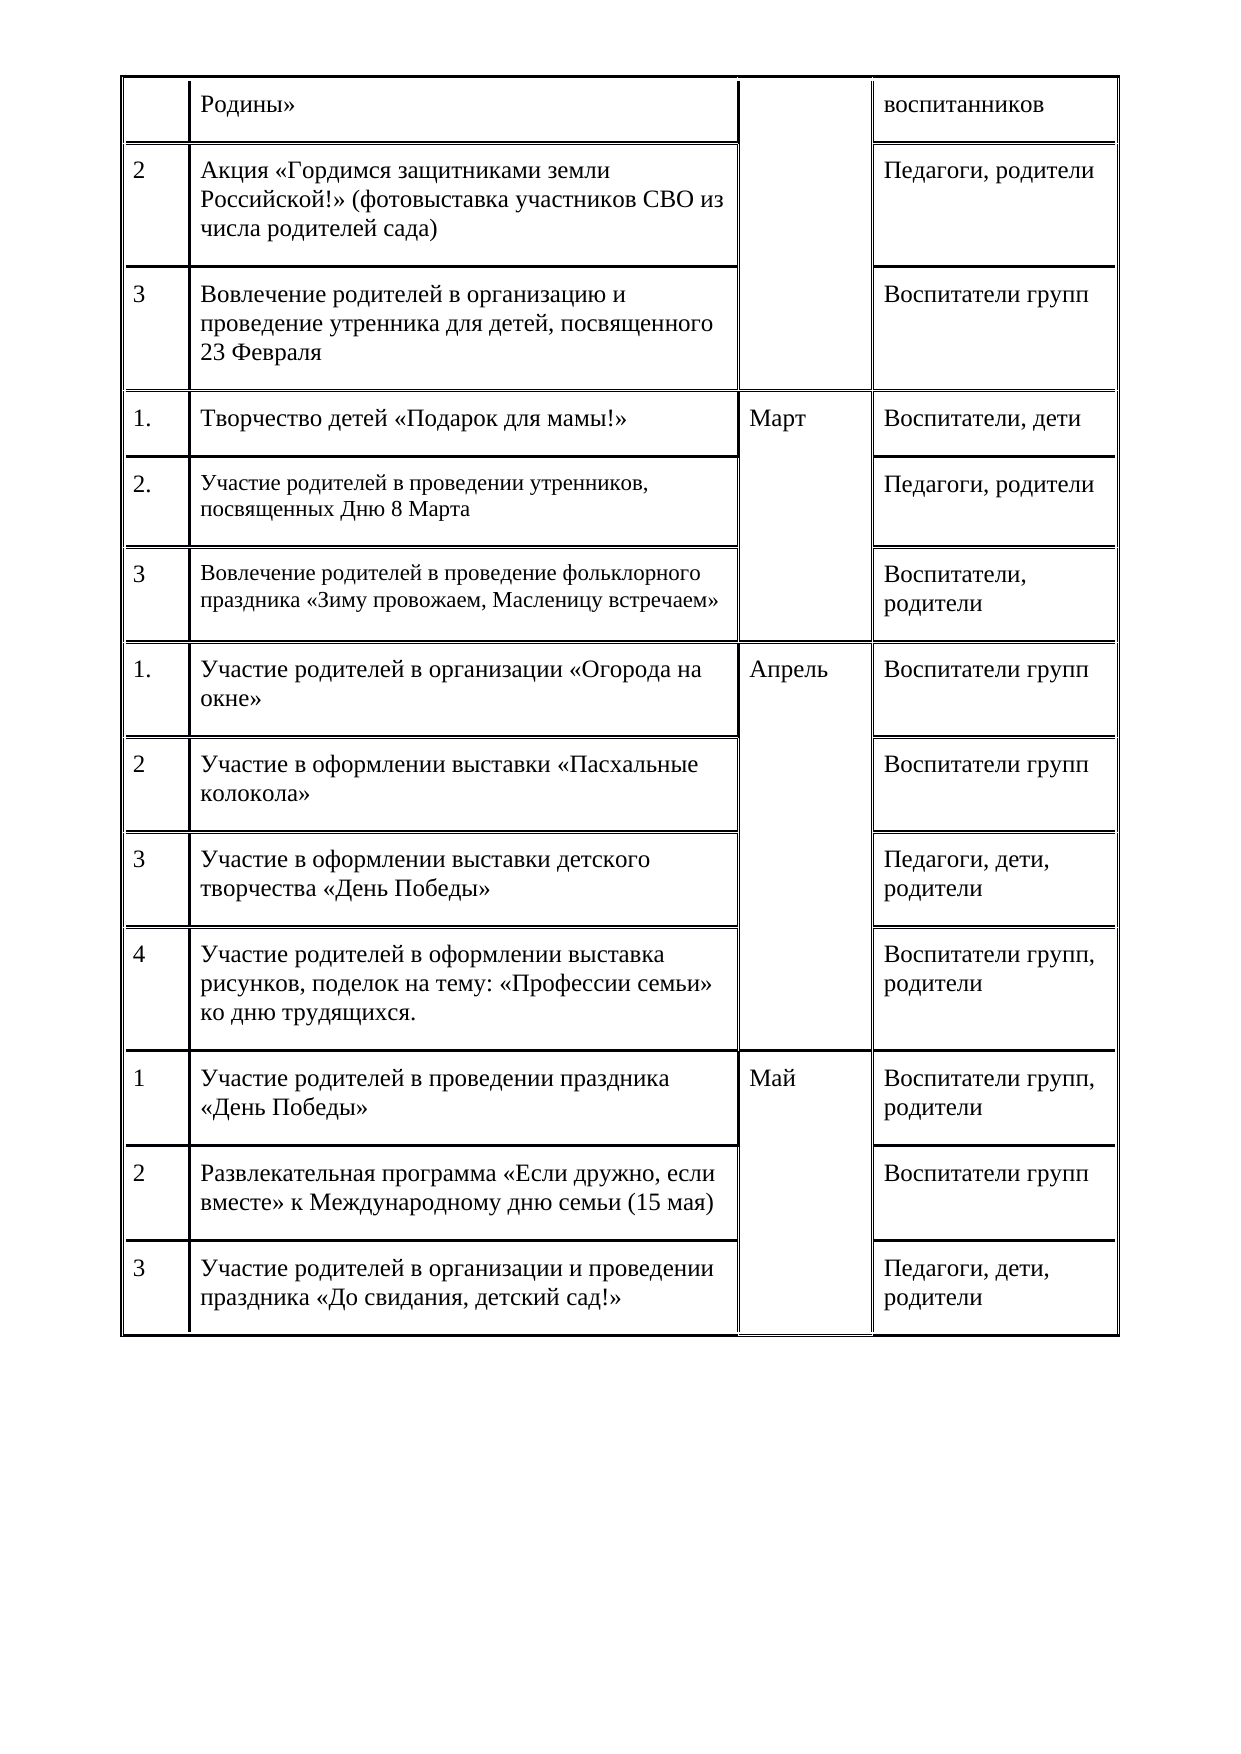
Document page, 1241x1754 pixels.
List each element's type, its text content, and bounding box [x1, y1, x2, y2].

table_cell 2 [124, 735, 188, 830]
table_cell Акция «Гордимся защитниками земли Российской!» (фотовыставка участников СВО из числа родителей сада) [191, 145, 737, 265]
table_cell Участие в оформлении выставки «Пасхальные колокола» [191, 739, 737, 830]
table_cell Педагоги, родители [874, 141, 1117, 265]
table_cell Апрель [740, 644, 871, 1049]
table_cell Участие в оформлении выставки детского творчества «День Победы» [191, 834, 737, 925]
table_cell Участие родителей в оформлении выставка рисунков, поделок на тему: «Профессии семьи» ко дню трудящихся. [191, 929, 737, 1049]
table_cell 4 [124, 925, 188, 1049]
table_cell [873, 78, 1117, 141]
table_cell 1. [124, 78, 189, 141]
table_cell Педагоги, родители [874, 455, 1117, 545]
table_cell 3 [124, 265, 188, 389]
table_cell 1. [124, 640, 188, 735]
table_cell 2 [124, 141, 188, 265]
table_cell Февраль [738, 78, 872, 389]
table_cell Март [740, 392, 871, 640]
table_cell 2 [124, 1144, 188, 1239]
table_cell Воспитатели групп, родители [874, 925, 1117, 1049]
table_cell Воспитатели, дети [873, 389, 1118, 455]
table_cell 3 [124, 1239, 189, 1334]
table_cell Воспитатели групп [874, 735, 1117, 830]
table_cell Участие родителей в проведении праздника «День Победы» [191, 1052, 737, 1144]
table_cell Участие родителей в организации и проведении праздника «До свидания, детский сад!» [189, 1242, 738, 1334]
table_cell 3 [124, 545, 188, 640]
table_cell Педагоги, дети, родители [873, 1239, 1117, 1334]
table_cell Май [738, 1052, 872, 1334]
table_cell 1. [122, 389, 189, 455]
table_cell Участие родителей в проведении утренников, посвященных Дню 8 Марта [191, 458, 737, 545]
table_cell Воспитатели групп [874, 265, 1117, 389]
table_cell Развлекательная программа «Если дружно, если вместе» к Международному дню семьи (15 мая) [191, 1147, 737, 1239]
table_cell Творчество детей «Подарок для мамы!» [191, 392, 737, 455]
table_cell Воспитатели, родители [874, 545, 1117, 640]
table_cell 3 [124, 830, 188, 925]
table_cell Вовлечение родителей в организацию и проведение утренника для детей, посвященного 23 Февраля [191, 268, 737, 389]
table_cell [189, 77, 738, 141]
table_cell Педагоги, дети, родители [874, 830, 1117, 925]
table_cell Воспитатели групп, родители [874, 1049, 1117, 1144]
table_cell 2. [124, 455, 188, 545]
table_cell 1 [124, 1049, 188, 1144]
table_cell Воспитатели групп [874, 640, 1117, 735]
table_cell Вовлечение родителей в проведение фольклорного праздника «Зиму провожаем, Масленицу встречаем» [191, 549, 737, 640]
table_cell Воспитатели групп [874, 1144, 1117, 1239]
table_cell Участие родителей в организации «Огорода на окне» [191, 644, 737, 735]
